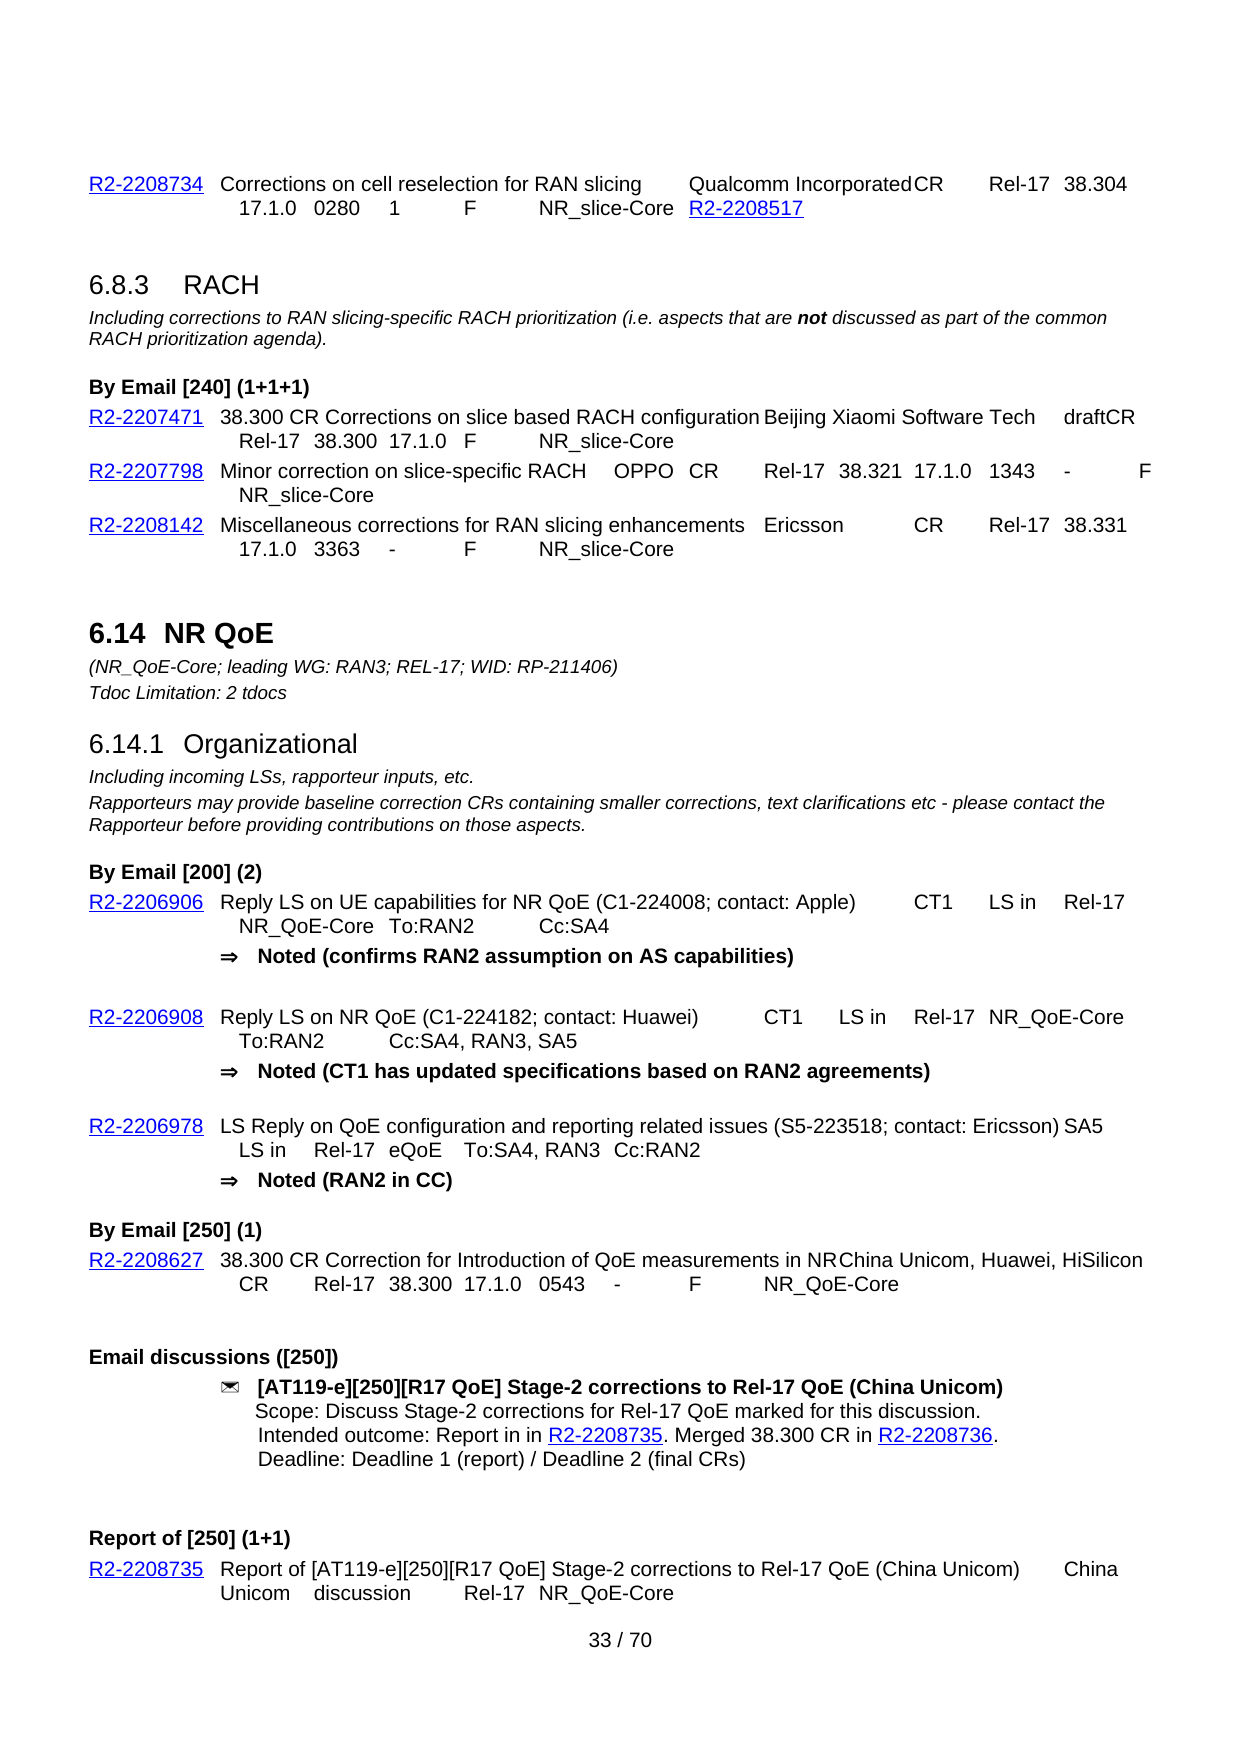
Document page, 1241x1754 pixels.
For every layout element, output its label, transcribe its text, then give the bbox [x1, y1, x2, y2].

title R2-2207798 Minor correction on slice-specific RACH OPPO CR Rel-17 38.321 17.1.0 1343 - F NR_slice-Core [89, 459, 1152, 507]
text [AT119-e][250][R17 QoE] Stage-2 corrections to Rel-17 QoE (China Unicom) [220, 1375, 1152, 1399]
text By Email [250] (1) [89, 1218, 1152, 1242]
text Intended outcome: Report in in R2-2208735. Merged 38.300 CR in R2-2208736. [220, 1423, 1152, 1447]
title R2-2206908 Reply LS on NR QoE (C1-224182; contact: Huawei) CT1 LS in Rel-17 NR_QoE-Core To:RAN2 Cc:SA4, RAN3, SA5 [89, 1005, 1152, 1053]
text Tdoc Limitation: 2 tdocs [89, 682, 1152, 703]
subtitle 6.14 NR QoE [89, 616, 1152, 650]
text Rapporteurs may provide baseline correction CRs containing smaller corrections, text clarifications etc - please contact the Rapporteur before providing contributions on those aspects. [89, 792, 1152, 835]
text By Email [240] (1+1+1) [89, 375, 1152, 399]
text Report of [250] (1+1) [89, 1526, 1152, 1550]
text Including corrections to RAN slicing-specific RACH prioritization (i.e. aspects that are not discussed as part of the common RACH prioritization agenda). [89, 307, 1152, 350]
text Noted (CT1 has updated specifications based on RAN2 agreements) [220, 1059, 1152, 1084]
title R2-2208627 38.300 CR Correction for Introduction of QoE measurements in NR China Unicom, Huawei, HiSilicon CR Rel-17 38.300 17.1.0 0543 - F NR_QoE-Core [89, 1248, 1152, 1296]
text By Email [200] (2) [89, 860, 1152, 884]
text Deadline: Deadline 1 (report) / Deadline 2 (final CRs) [220, 1447, 1152, 1471]
title R2-2207471 38.300 CR Corrections on slice based RACH configuration Beijing Xiaomi Software Tech draftCR Rel-17 38.300 17.1.0 F NR_slice-Core [89, 405, 1152, 453]
text Email discussions ([250]) [89, 1345, 1152, 1369]
title R2-2208734 Corrections on cell reselection for RAN slicing Qualcomm Incorporated CR Rel-17 38.304 17.1.0 0280 1 F NR_slice-Core R2-2208517 [89, 172, 1152, 220]
title R2-2206906 Reply LS on UE capabilities for NR QoE (C1-224008; contact: Apple) CT1 LS in Rel-17 NR_QoE-Core To:RAN2 Cc:SA4 [89, 890, 1152, 938]
subtitle 6.14.1 Organizational [89, 728, 1152, 760]
subtitle 6.8.3 RACH [89, 269, 1152, 300]
text Including incoming LSs, rapporteur inputs, etc. [89, 766, 1152, 788]
title R2-2208735 Report of [AT119-e][250][R17 QoE] Stage-2 corrections to Rel-17 QoE (China Unicom) China Unicom discussion Rel-17 NR_QoE-Core [89, 1556, 1152, 1604]
text Noted (RAN2 in CC) [220, 1168, 1152, 1193]
text Scope: Discuss Stage-2 corrections for Rel-17 QoE marked for this discussion. [220, 1399, 1152, 1423]
text (NR_QoE-Core; leading WG: RAN3; REL-17; WID: RP-211406) [89, 656, 1152, 678]
title R2-2206978 LS Reply on QoE configuration and reporting related issues (S5-223518; contact: Ericsson) SA5 LS in Rel-17 eQoE To:SA4, RAN3 Cc:RAN2 [89, 1114, 1152, 1162]
text Noted (confirms RAN2 assumption on AS capabilities) [220, 944, 1152, 969]
title R2-2208142 Miscellaneous corrections for RAN slicing enhancements Ericsson CR Rel-17 38.331 17.1.0 3363 - F NR_slice-Core [89, 513, 1152, 561]
